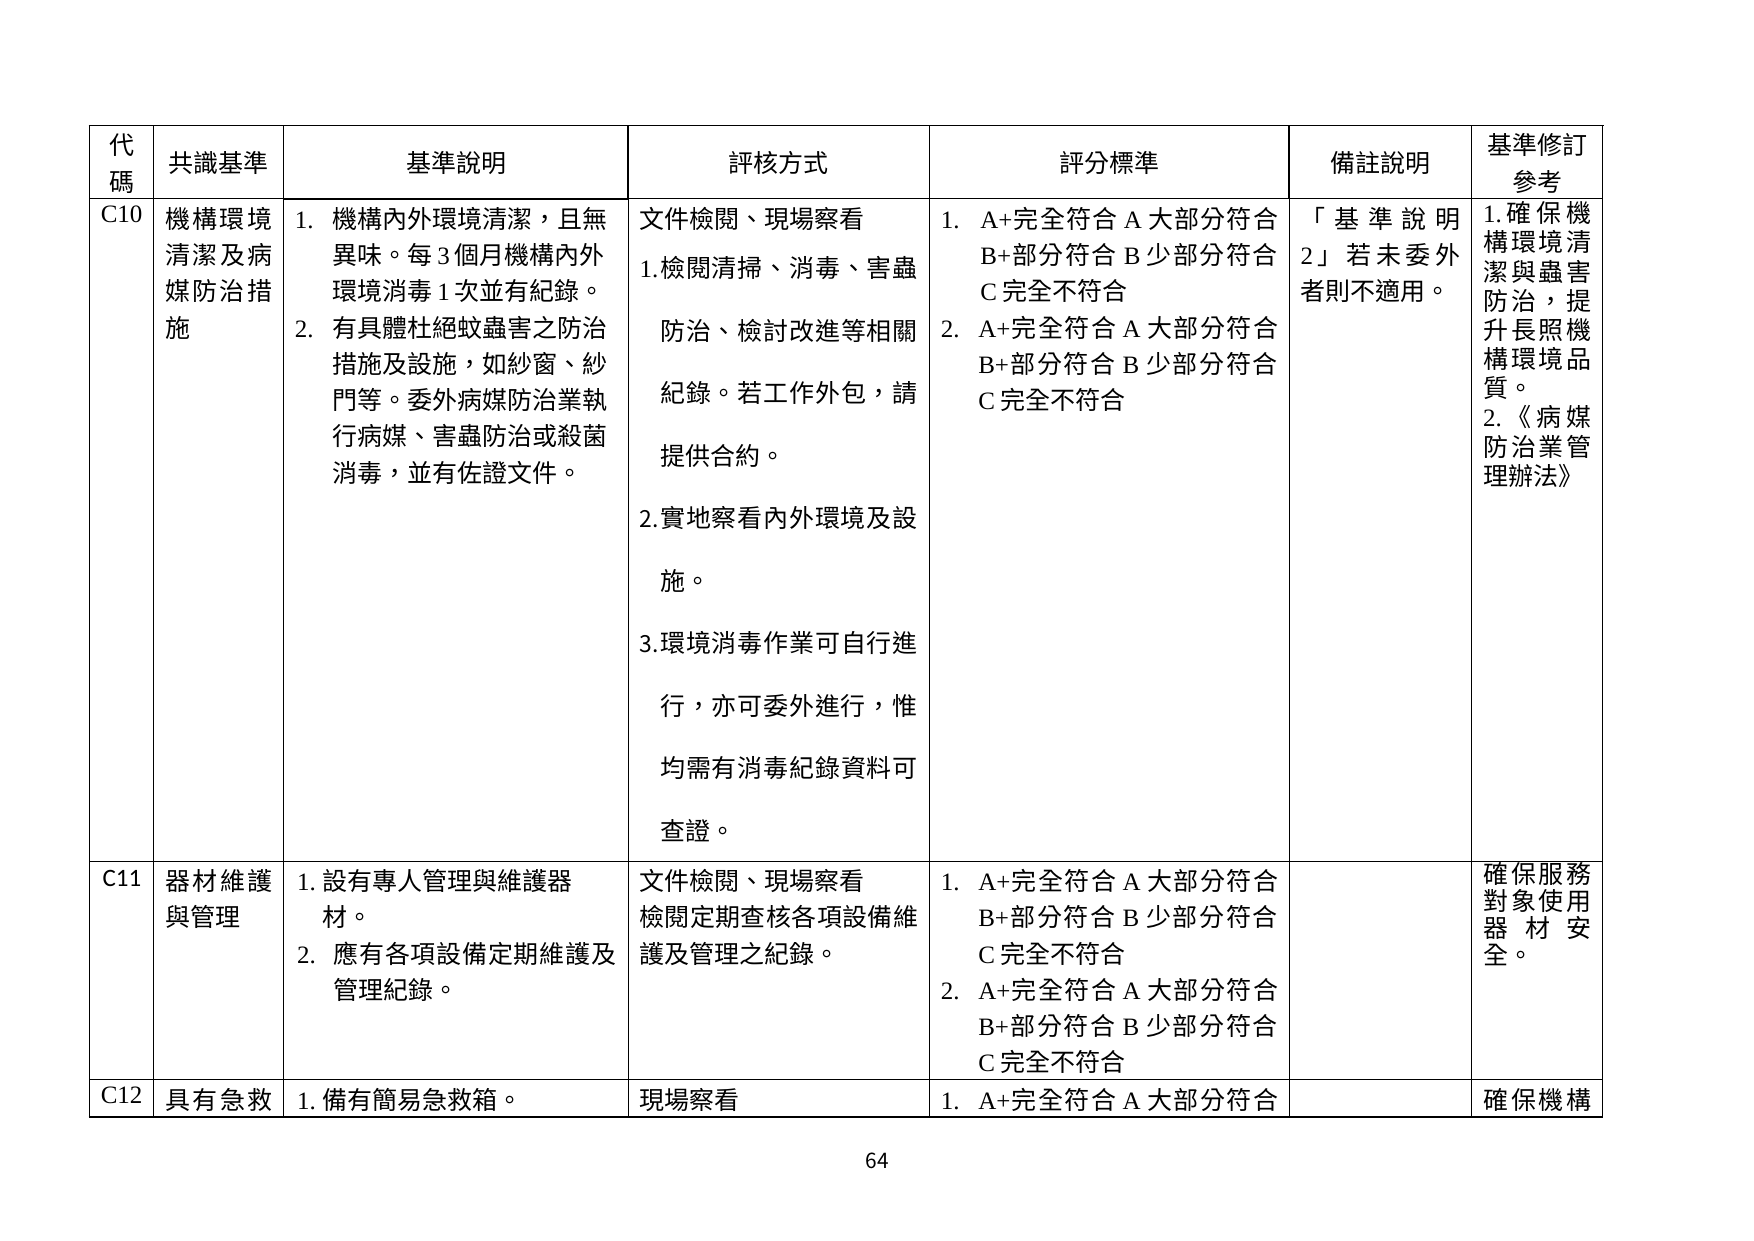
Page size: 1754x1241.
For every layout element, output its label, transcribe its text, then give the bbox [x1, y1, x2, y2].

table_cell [930, 862, 1289, 1079]
table_cell 1.確保機構環境清潔與蟲害防治，提升長照機構環境品質。 2.《病媒防治業管理辦法》 [1472, 199, 1602, 861]
table_cell C12 [90, 1080, 153, 1116]
table_header 備註說明 [1290, 126, 1471, 198]
table_cell 設有專人管理與維護器材。 應有各項設備定期維護及管理紀錄。 [284, 862, 628, 1079]
table_cell 機構環境清潔及病媒防治措施 [154, 199, 283, 861]
table_header 代碼 [90, 126, 153, 198]
table_cell [1290, 862, 1471, 1079]
table_header 基準說明 [284, 126, 627, 198]
table_cell C11 [90, 862, 153, 1079]
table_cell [629, 1080, 929, 1116]
table_cell C10 [90, 199, 153, 861]
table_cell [930, 1080, 1289, 1116]
table_cell 備有簡易急救箱。 每位長照人員會操作。 [284, 1080, 628, 1116]
table_cell 文件檢閱、現場察看 檢閱定期查核各項設備維護及管理之紀錄。 [629, 862, 929, 1079]
table_cell 機構內外環境清潔，且無異味。每3個月機構內外環境消毒1次並有紀錄。 有具體杜絕蚊蟲害之防治措施及設施，如紗窗、紗門等。委外病媒防治業執行病媒、害蟲防治或殺菌消毒，並有佐證文件。 [284, 200, 628, 861]
table_cell 器材維護與管理 [154, 862, 283, 1079]
table_header 基準修訂參考 [1472, 126, 1602, 198]
table_cell A+完全符合A大部分符合B+部分符合B少部分符合C完全不符合 A+完全符合A大部分符合B+部分符合B少部分符合C完全不符合 [930, 199, 1289, 861]
table_header 評核方式 [629, 126, 929, 198]
table_cell 「基準說明2」若未委外者則不適用。 [1290, 199, 1471, 861]
table_cell [1290, 1080, 1471, 1116]
table_header 評分標準 [930, 126, 1288, 198]
table_header 共識基準 [154, 126, 283, 198]
table_cell 確保服務對象使用器材安全。 [1472, 862, 1602, 1079]
table_cell 文件檢閱、現場察看 檢閱清掃、消毒、害蟲防治、檢討改進等相關紀錄。若工作外包，請提供合約。 實地察看內外環境及設施。 環境消毒作業可自行進行，亦可委外進行，惟均需有消毒紀錄資料可查證。 [629, 199, 929, 861]
table_cell 具有急救物品 [154, 1080, 283, 1116]
table_cell 確保機構能因應日常及緊急事件處理。 [1472, 1080, 1602, 1116]
